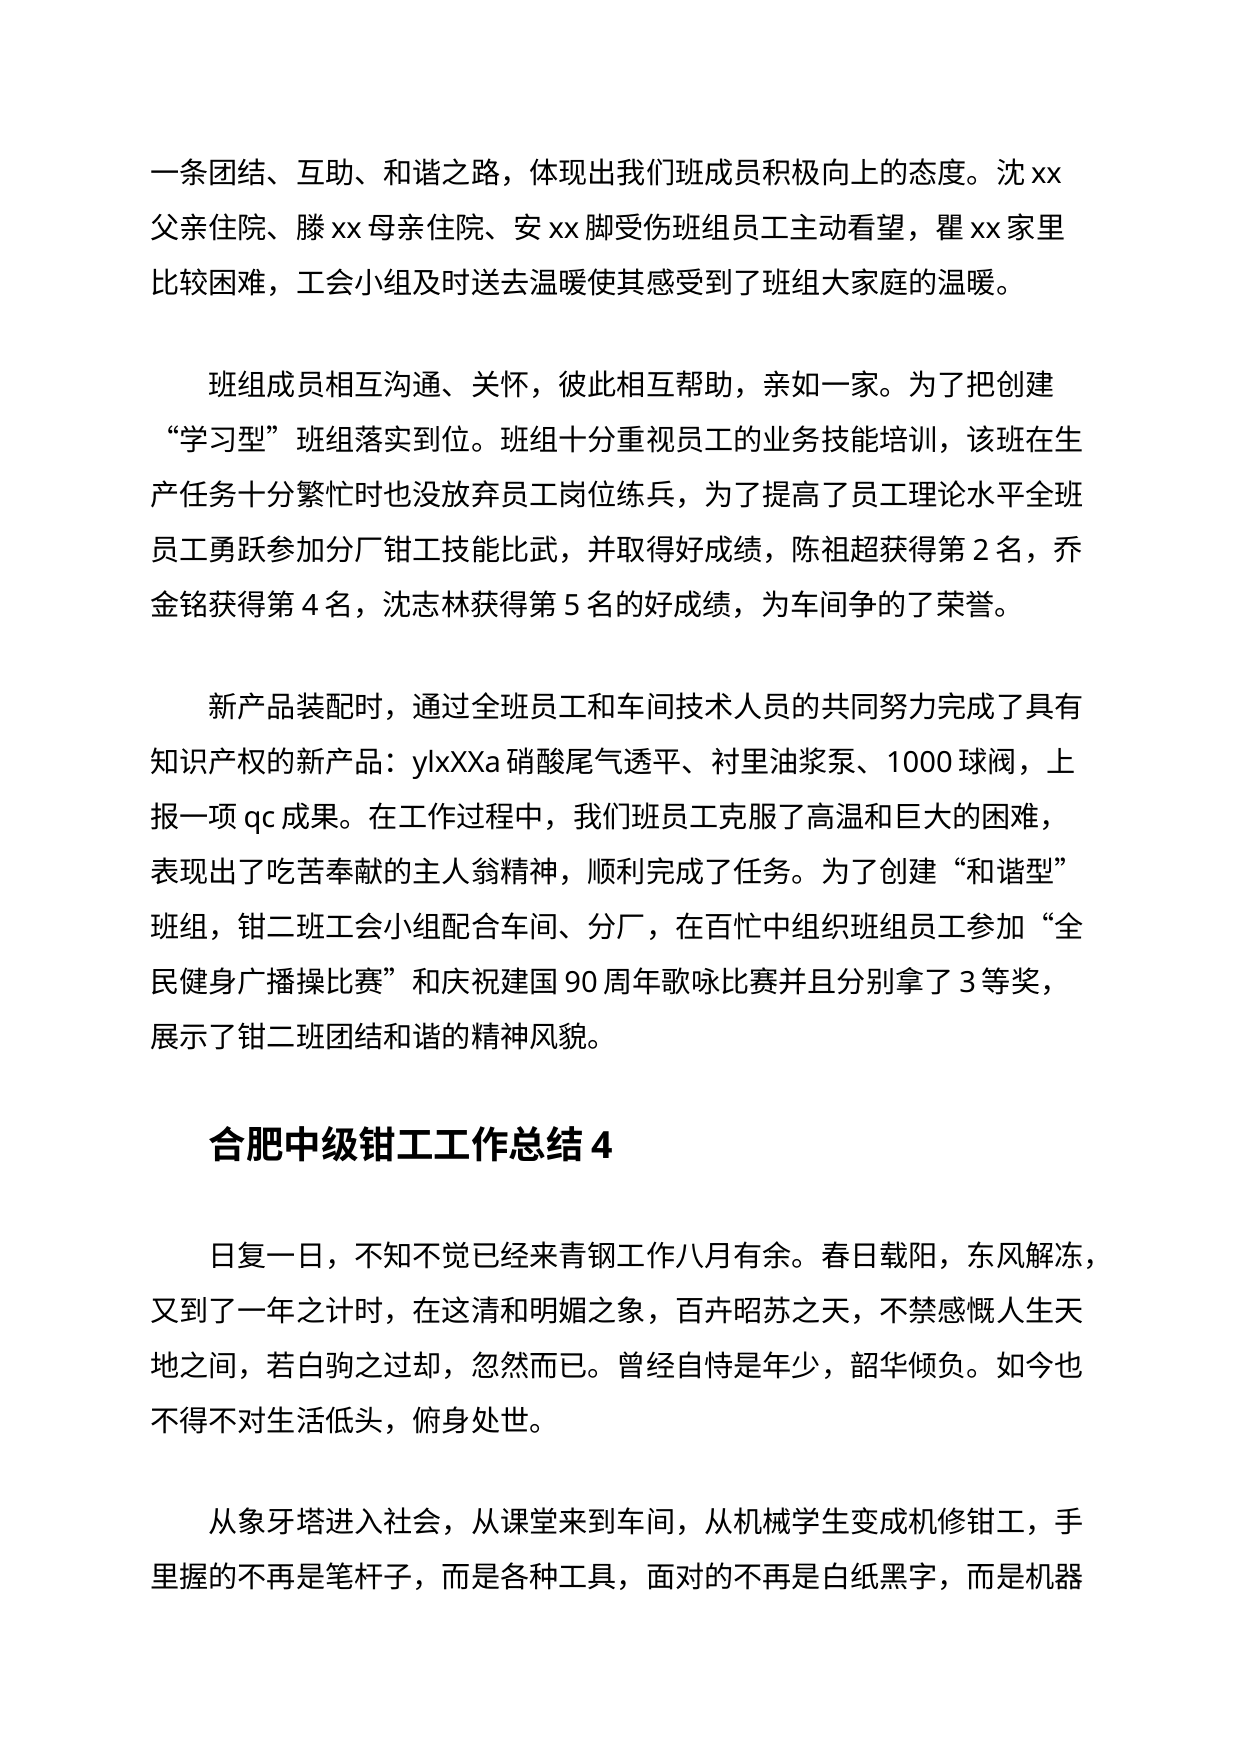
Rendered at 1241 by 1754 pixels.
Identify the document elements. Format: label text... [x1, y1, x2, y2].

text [150, 1499, 1090, 1596]
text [150, 150, 1090, 302]
text 合肥中级钳工工作总结4 [150, 1115, 1090, 1169]
text 新产品装配时，通过全班员工和车间技术人员的共同努力完成了具有知识产权的新产品：ylxXXa硝酸尾气透平、衬里油浆泵、1000球阀，上报一项qc成果。在工作过程中，我们班员工克服了高温和巨大的困难，表现出了吃苦奉献的主人翁精神，顺利完成了任务。为了创建“和谐型”班组，钳二班工会小组配合车间、分厂，在百忙中组织班组员工参加“全民健身广播操比赛”和庆祝建国90周年歌咏比赛并且分别拿了3等奖，展示了钳二班团结和谐的精神风貌。 [150, 683, 1090, 1055]
text 日复一日，不知不觉已经来青钢工作八月有余。春日载阳，东风解冻，又到了一年之计时，在这清和明媚之象，百卉昭苏之天，不禁感慨人生天地之间，若白驹之过却，忽然而已。曾经自恃是年少，韶华倾负。如今也不得不对生活低头，俯身处世。 [150, 1232, 1090, 1439]
text 班组成员相互沟通、关怀，彼此相互帮助，亲如一家。为了把创建“学习型”班组落实到位。班组十分重视员工的业务技能培训，该班在生产任务十分繁忙时也没放弃员工岗位练兵，为了提高了员工理论水平全班员工勇跃参加分厂钳工技能比武，并取得好成绩，陈祖超获得第2名，乔金铭获得第4名，沈志林获得第5名的好成绩，为车间争的了荣誉。 [150, 362, 1090, 624]
